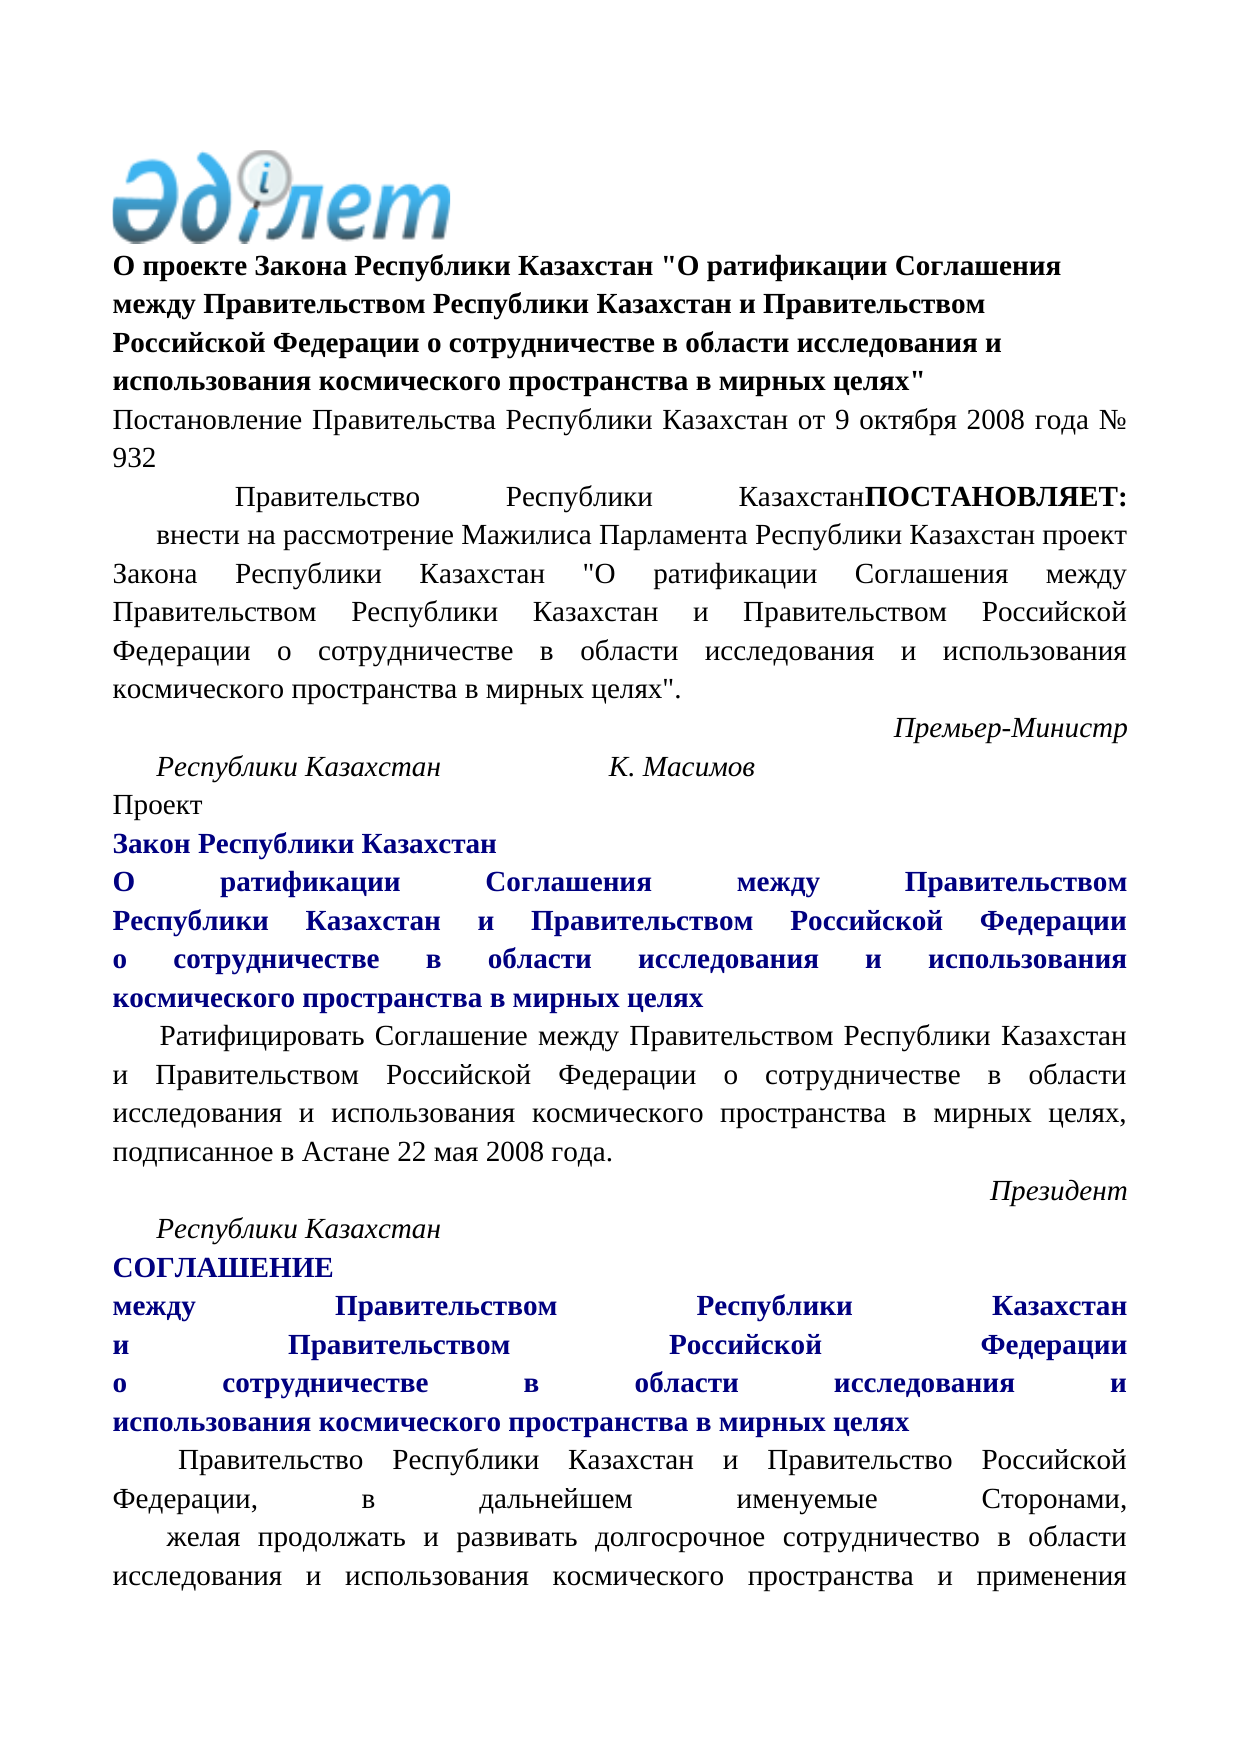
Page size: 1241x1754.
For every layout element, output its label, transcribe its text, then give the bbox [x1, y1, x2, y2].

text Президент Республики Казахстан [112, 1173, 1128, 1245]
text О проекте Закона Республики Казахстан "О ратификации Соглашения между Правительством Республики Казахстан и Правительством Российской Федерации о сотрудничестве в области исследования и использования космического пространства в мирных целях" [112, 248, 1128, 397]
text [112, 1442, 1128, 1592]
text О ратификации Соглашения между Правительством Республики Казахстан и Правительством Российской Федерации о сотрудничестве в области исследования и использования космического пространства в мирных целях [112, 864, 1128, 1013]
picture [112, 150, 451, 244]
text СОГЛАШЕНИЕ между Правительством Республики Казахстан и Правительством Российской Федерации о сотрудничестве в области исследования и использования космического пространства в мирных целях [112, 1250, 1128, 1437]
text Ратифицировать Соглашение между Правительством Республики Казахстан и Правительством Российской Федерации о сотрудничестве в области исследования и использования космического пространства в мирных целях, подписанное в Астане 22 мая 2008 года. [112, 1018, 1128, 1168]
text Постановление Правительства Республики Казахстан от 9 октября 2008 года № 932 [112, 402, 1128, 474]
text Премьер-Министр Республики Казахстан К. Масимов [112, 710, 1128, 782]
text Проект [112, 787, 1128, 821]
text Правительство Республики Казахстан ПОСТАНОВЛЯЕТ: внести на рассмотрение Мажилиса Парламента Республики Казахстан проект Закона Республики Казахстан "О ратификации Соглашения между Правительством Республики Казахстан и Правительством Российской Федерации о сотрудничестве в области исследования и использования космического пространства в мирных целях". [112, 479, 1128, 705]
text Закон Республики Казахстан [112, 826, 1128, 859]
